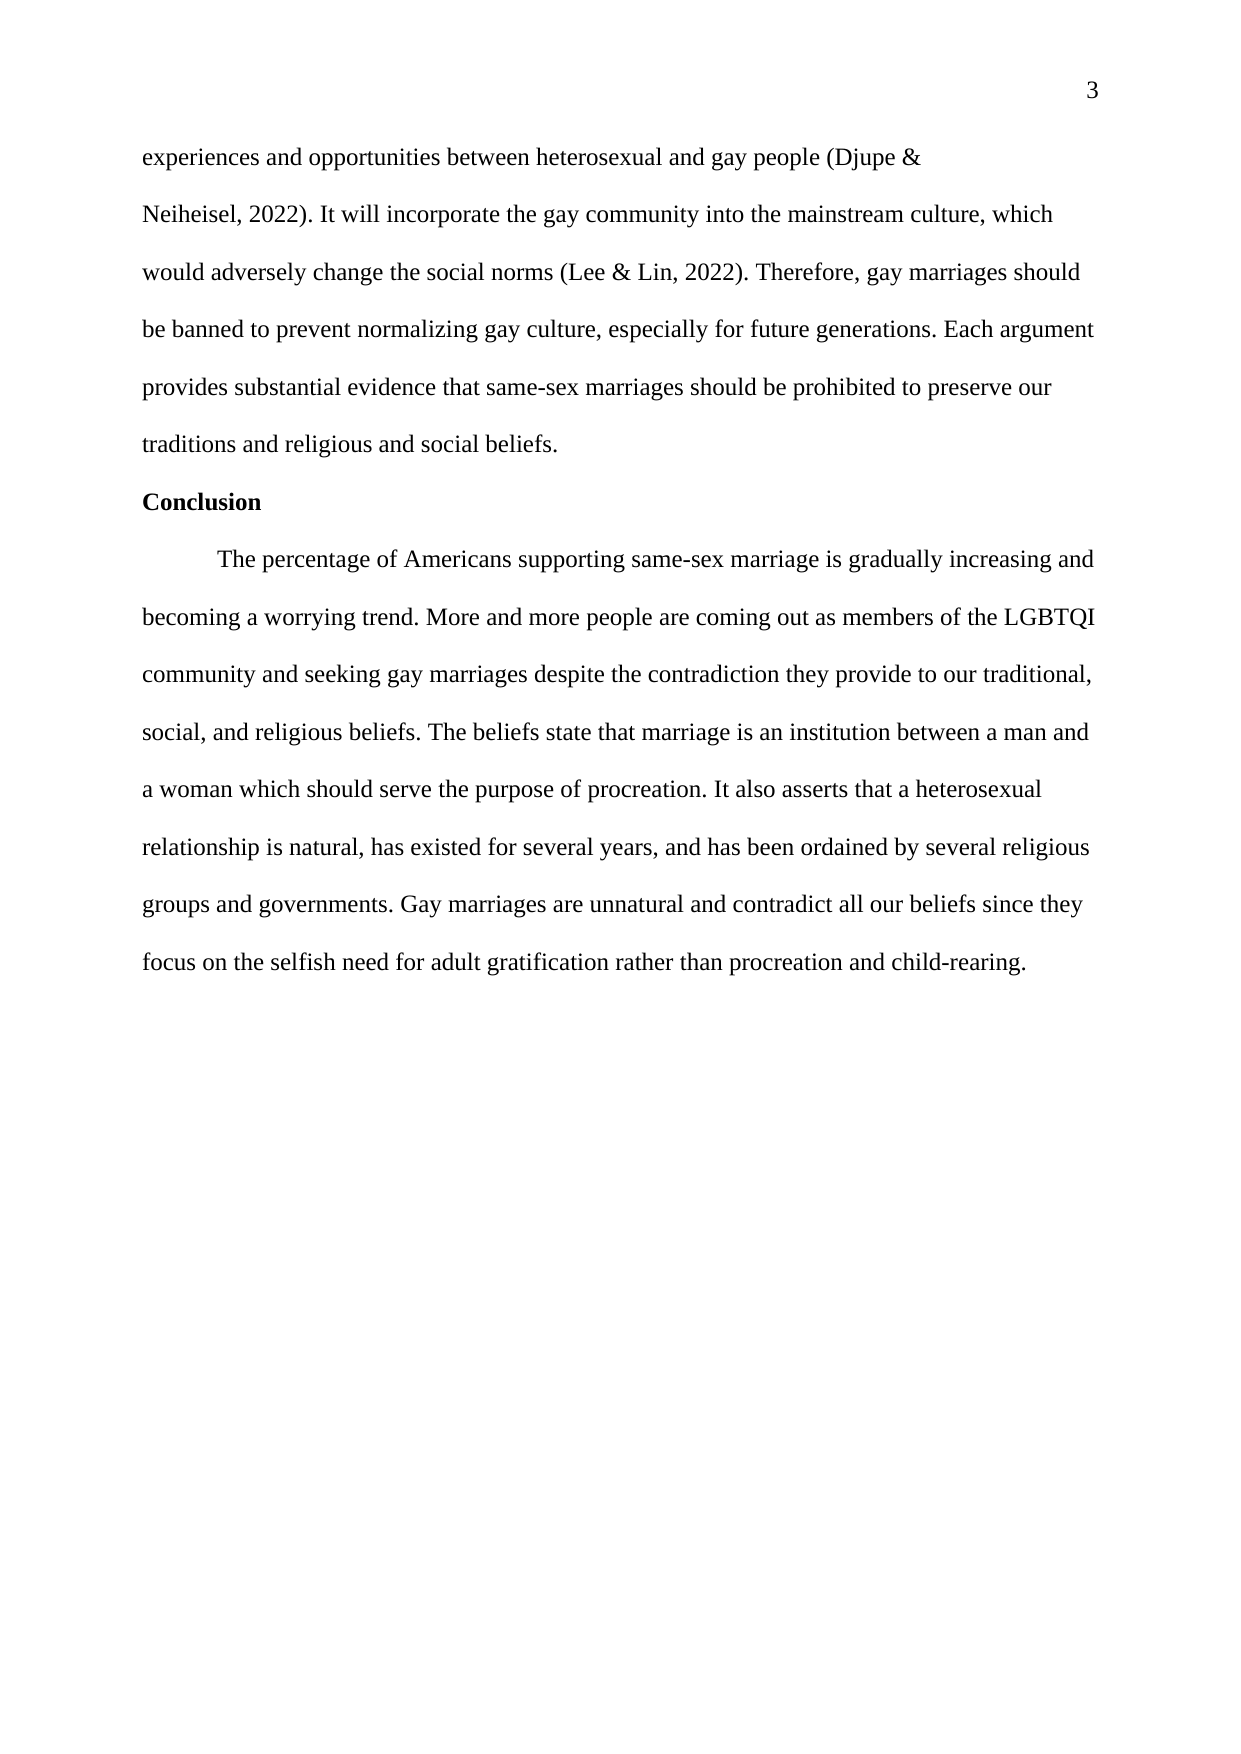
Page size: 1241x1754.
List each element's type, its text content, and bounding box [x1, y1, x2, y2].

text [142, 142, 1098, 458]
text Conclusion [142, 487, 1098, 516]
text The percentage of Americans supporting same-sex marriage is gradually increasing and becoming a worrying trend. More and more people are coming out as members of the LGBTQI community and seeking gay marriages despite the contradiction they provide to our traditional, social, and religious beliefs. The beliefs state that marriage is an institution between a man and a woman which should serve the purpose of procreation. It also asserts that a heterosexual relationship is natural, has existed for several years, and has been ordained by several religious groups and governments. Gay marriages are unnatural and contradict all our beliefs since they focus on the selfish need for adult gratification rather than procreation and child-rearing. [142, 544, 1098, 976]
